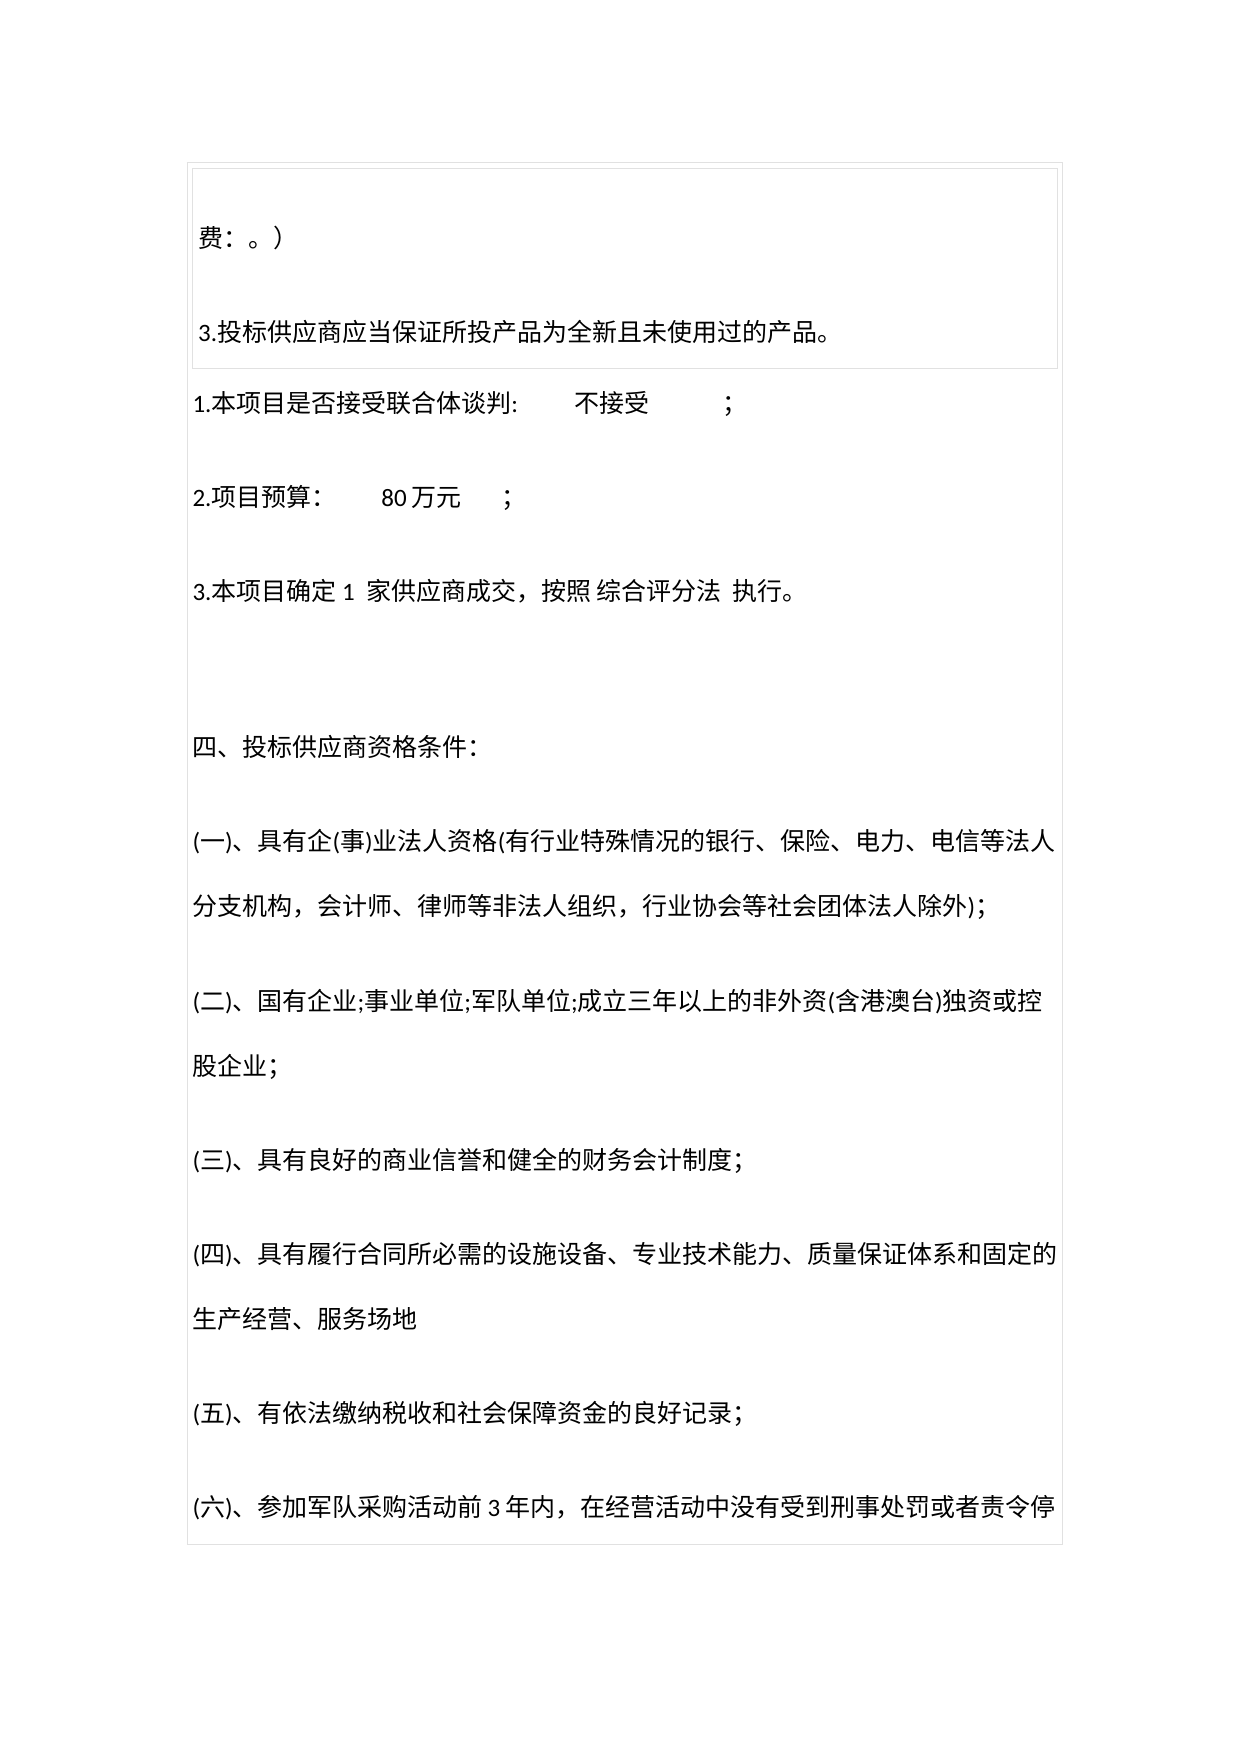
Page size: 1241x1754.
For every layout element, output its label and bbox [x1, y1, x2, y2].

table_header [188, 163, 1062, 1543]
